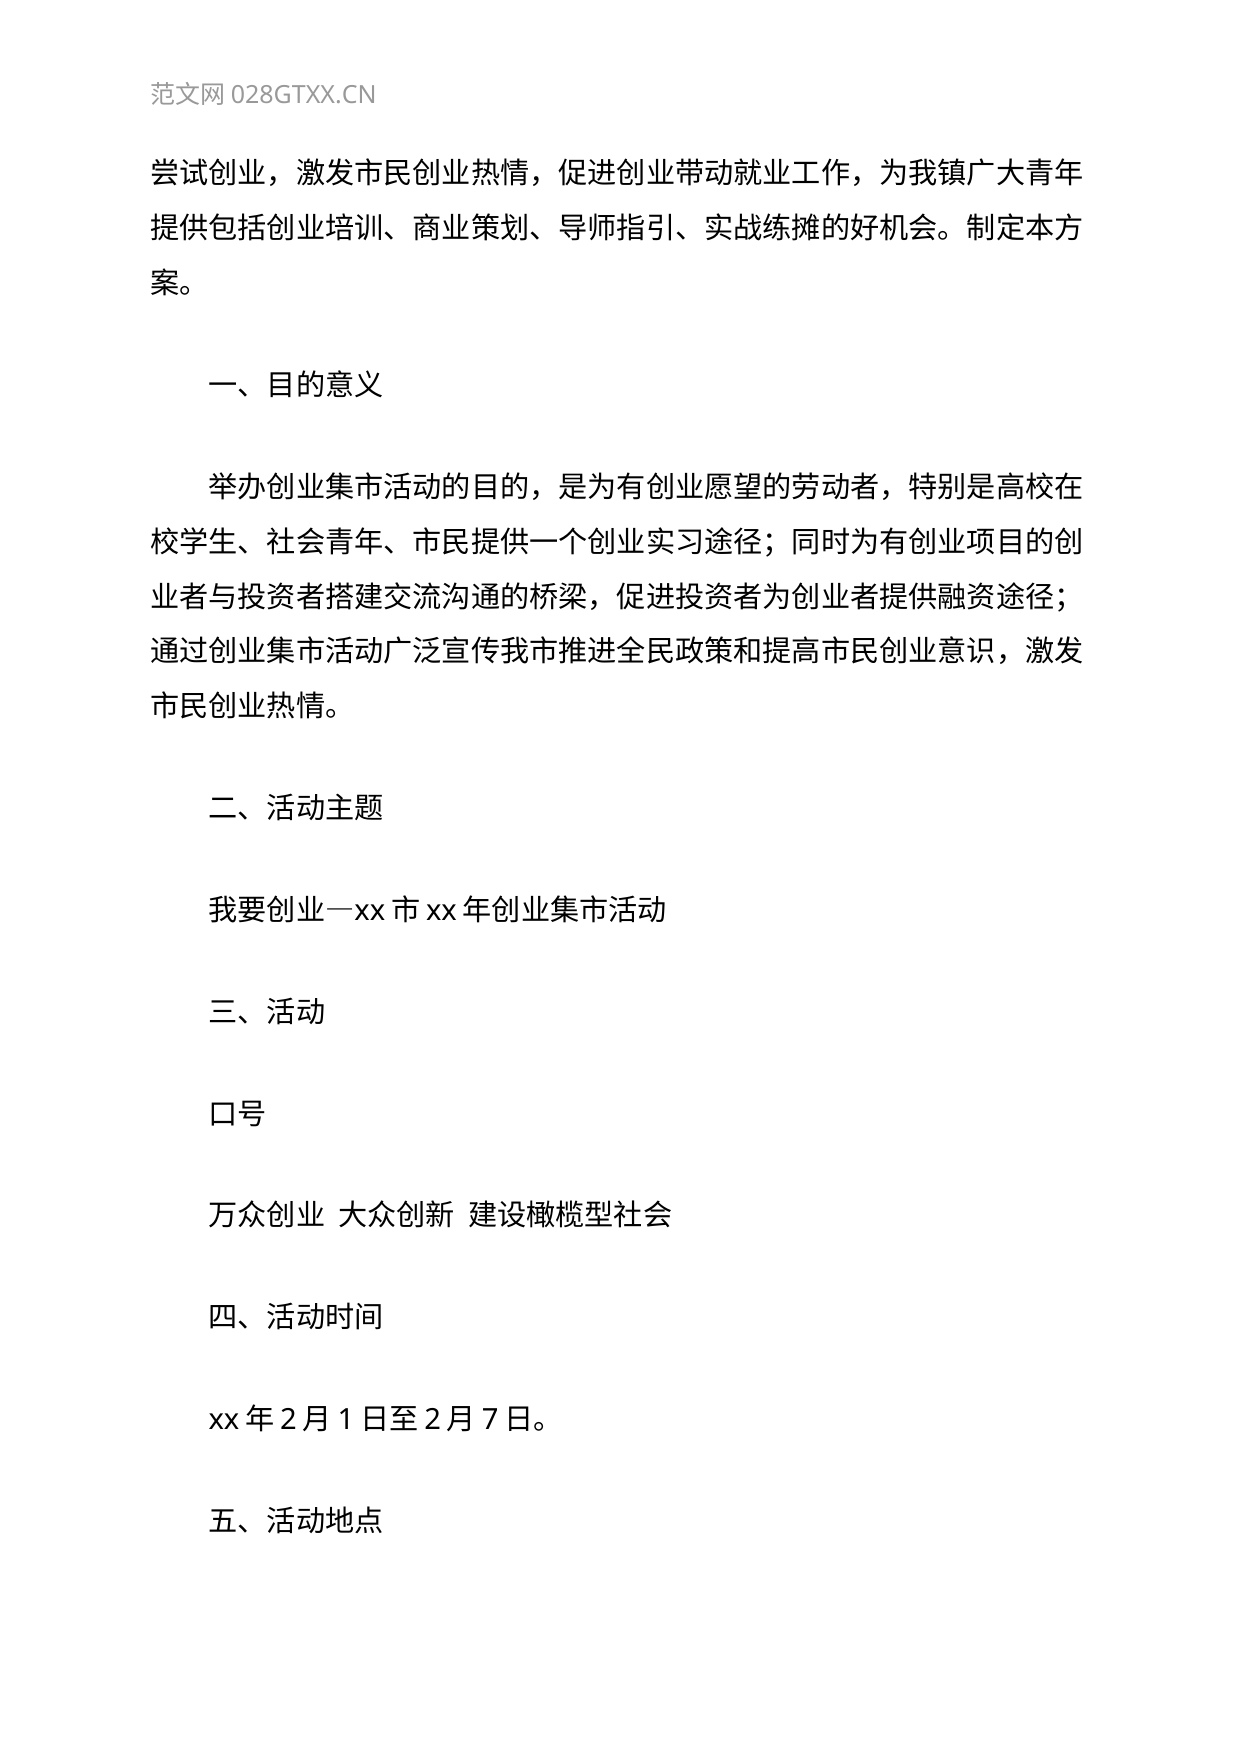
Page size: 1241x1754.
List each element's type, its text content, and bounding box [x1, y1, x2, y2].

text 四、活动时间 [150, 1294, 1090, 1336]
text xx年2月1日至2月7日。 [150, 1396, 1090, 1438]
text 万众创业 大众创新 建设橄榄型社会 [150, 1192, 1090, 1234]
text 三、活动 [150, 988, 1090, 1031]
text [150, 150, 1090, 302]
text 二、活动主题 [150, 785, 1090, 827]
text 一、目的意义 [150, 362, 1090, 404]
text 举办创业集市活动的目的，是为有创业愿望的劳动者，特别是高校在校学生、社会青年、市民提供一个创业实习途径；同时为有创业项目的创业者与投资者搭建交流沟通的桥梁，促进投资者为创业者提供融资途径；通过创业集市活动广泛宣传我市推进全民政策和提高市民创业意识，激发市民创业热情。 [150, 463, 1090, 725]
text 口号 [150, 1090, 1090, 1132]
text 五、活动地点 [150, 1497, 1090, 1540]
text 我要创业—xx市xx年创业集市活动 [150, 886, 1090, 929]
